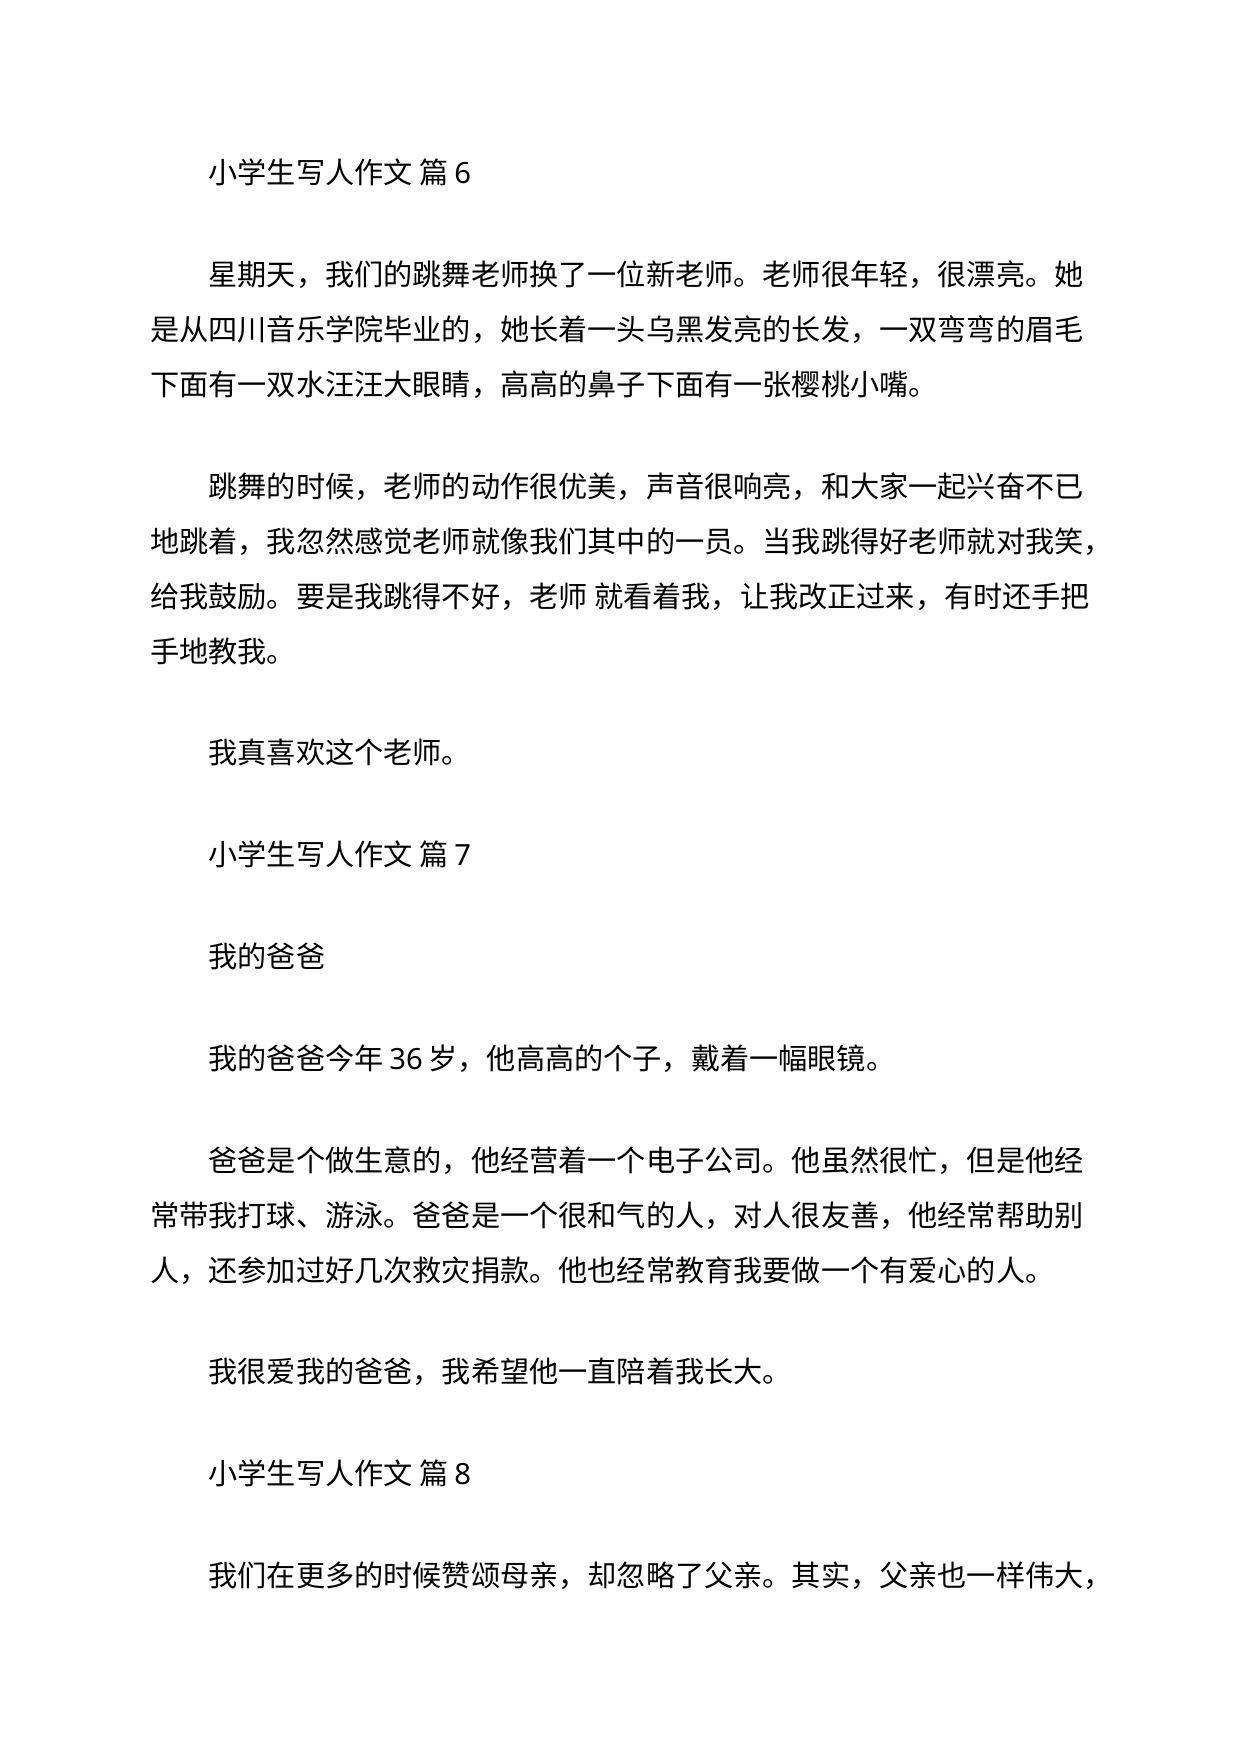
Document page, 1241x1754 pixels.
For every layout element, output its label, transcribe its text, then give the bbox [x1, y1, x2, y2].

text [150, 1553, 1090, 1595]
text 爸爸是个做生意的，他经营着一个电子公司。他虽然很忙，但是他经常带我打球、游泳。爸爸是一个很和气的人，对人很友善，他经常帮助别人，还参加过好几次救灾捐款。他也经常教育我要做一个有爱心的人。 [150, 1137, 1090, 1289]
text 星期天，我们的跳舞老师换了一位新老师。老师很年轻，很漂亮。她是从四川音乐学院毕业的，她长着一头乌黑发亮的长发，一双弯弯的眉毛下面有一双水汪汪大眼睛，高高的鼻子下面有一张樱桃小嘴。 [150, 252, 1090, 404]
text 我真喜欢这个老师。 [150, 730, 1090, 772]
text 跳舞的时候，老师的动作很优美，声音很响亮，和大家一起兴奋不已地跳着，我忽然感觉老师就像我们其中的一员。当我跳得好老师就对我笑，给我鼓励。要是我跳得不好，老师 就看着我，让我改正过来，有时还手把手地教我。 [150, 463, 1090, 671]
text 我很爱我的爸爸，我希望他一直陪着我长大。 [150, 1349, 1090, 1391]
text 小学生写人作文 篇6 [150, 150, 1090, 192]
text 我的爸爸今年36岁，他高高的个子，戴着一幅眼镜。 [150, 1036, 1090, 1078]
text 小学生写人作文 篇8 [150, 1451, 1090, 1493]
text 小学生写人作文 篇7 [150, 832, 1090, 874]
text 我的爸爸 [150, 934, 1090, 976]
